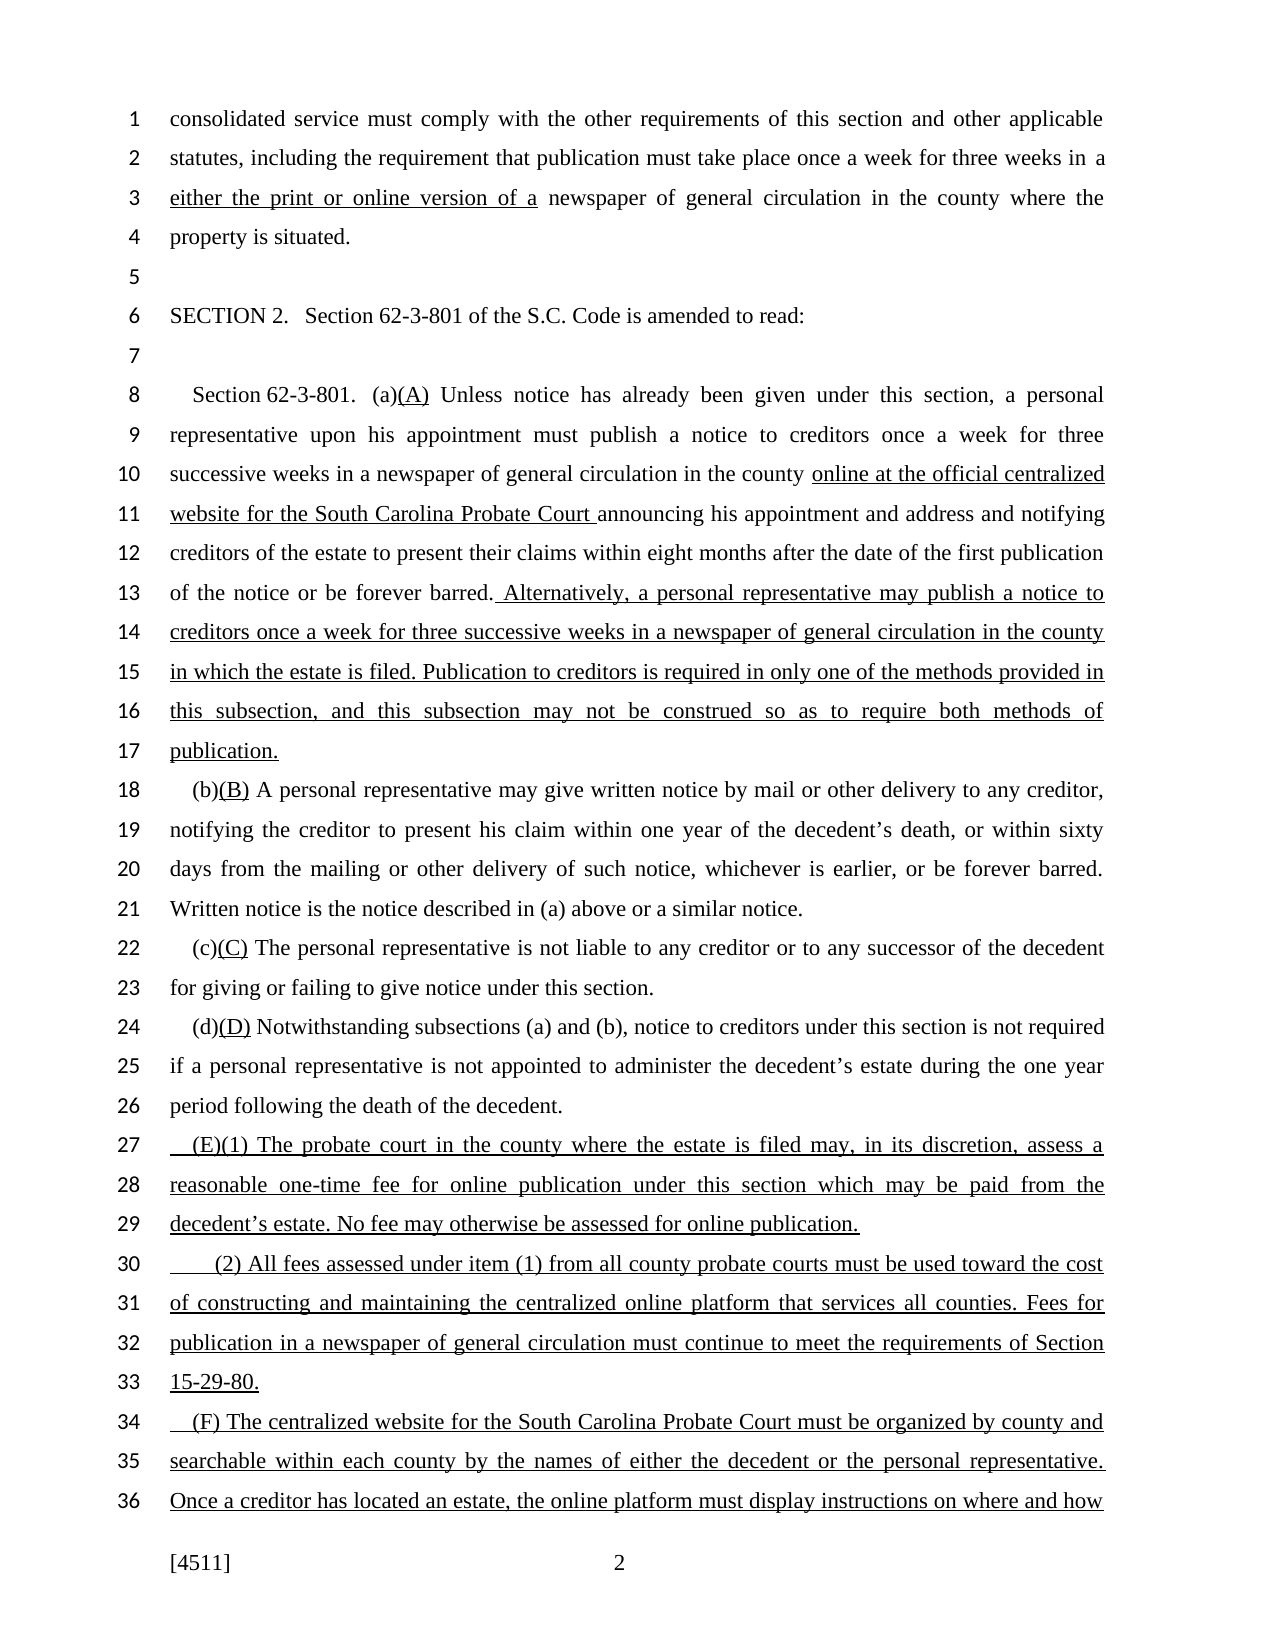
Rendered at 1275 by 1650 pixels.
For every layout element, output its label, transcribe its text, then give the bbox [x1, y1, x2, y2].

text (b)(B) A personal representative may give written notice by mail or other delivery to any creditor, notifying the creditor to present his claim within one year of the decedent’s death, or within sixty days from the mailing or other delivery of such notice, whichever is earlier, or be forever barred. Written notice is the notice described in (a) above or a similar notice. [169, 776, 1106, 921]
text (2) All fees assessed under item (1) from all county probate courts must be used toward the cost of constructing and maintaining the centralized online platform that services all counties. Fees for publication in a newspaper of general circulation must continue to meet the requirements of Section 15‑29‑80. [169, 1250, 1106, 1395]
text (E)(1) The probate court in the county where the estate is filed may, in its discretion, assess a reasonable one‑time fee for online publication under this section which may be paid from the decedent’s estate. No fee may otherwise be assessed for online publication. [169, 1131, 1106, 1237]
text SECTION 2. Section 62‑3‑801 of the S.C. Code is amended to read: [169, 302, 1106, 329]
text Section 62‑3‑801. (a)(A) Unless notice has already been given under this section, a personal representative upon his appointment must publish a notice to creditors once a week for three successive weeks in a newspaper of general circulation in the county online at the official centralized website for the South Carolina Probate Court announcing his appointment and address and notifying creditors of the estate to present their claims within eight months after the date of the first publication of the notice or be forever barred. Alternatively, a personal representative may publish a notice to creditors once a week for three successive weeks in a newspaper of general circulation in the county in which the estate is filed. Publication to creditors is required in only one of the methods provided in this subsection, and this subsection may not be construed so as to require both methods of publication. [169, 381, 1106, 763]
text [169, 105, 1106, 250]
text (d)(D) Notwithstanding subsections (a) and (b), notice to creditors under this section is not required if a personal representative is not appointed to administer the decedent’s estate during the one year period following the death of the decedent. [169, 1013, 1106, 1118]
text (c)(C) The personal representative is not liable to any creditor or to any successor of the decedent for giving or failing to give notice under this section. [169, 934, 1106, 1000]
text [169, 1471, 1106, 1513]
